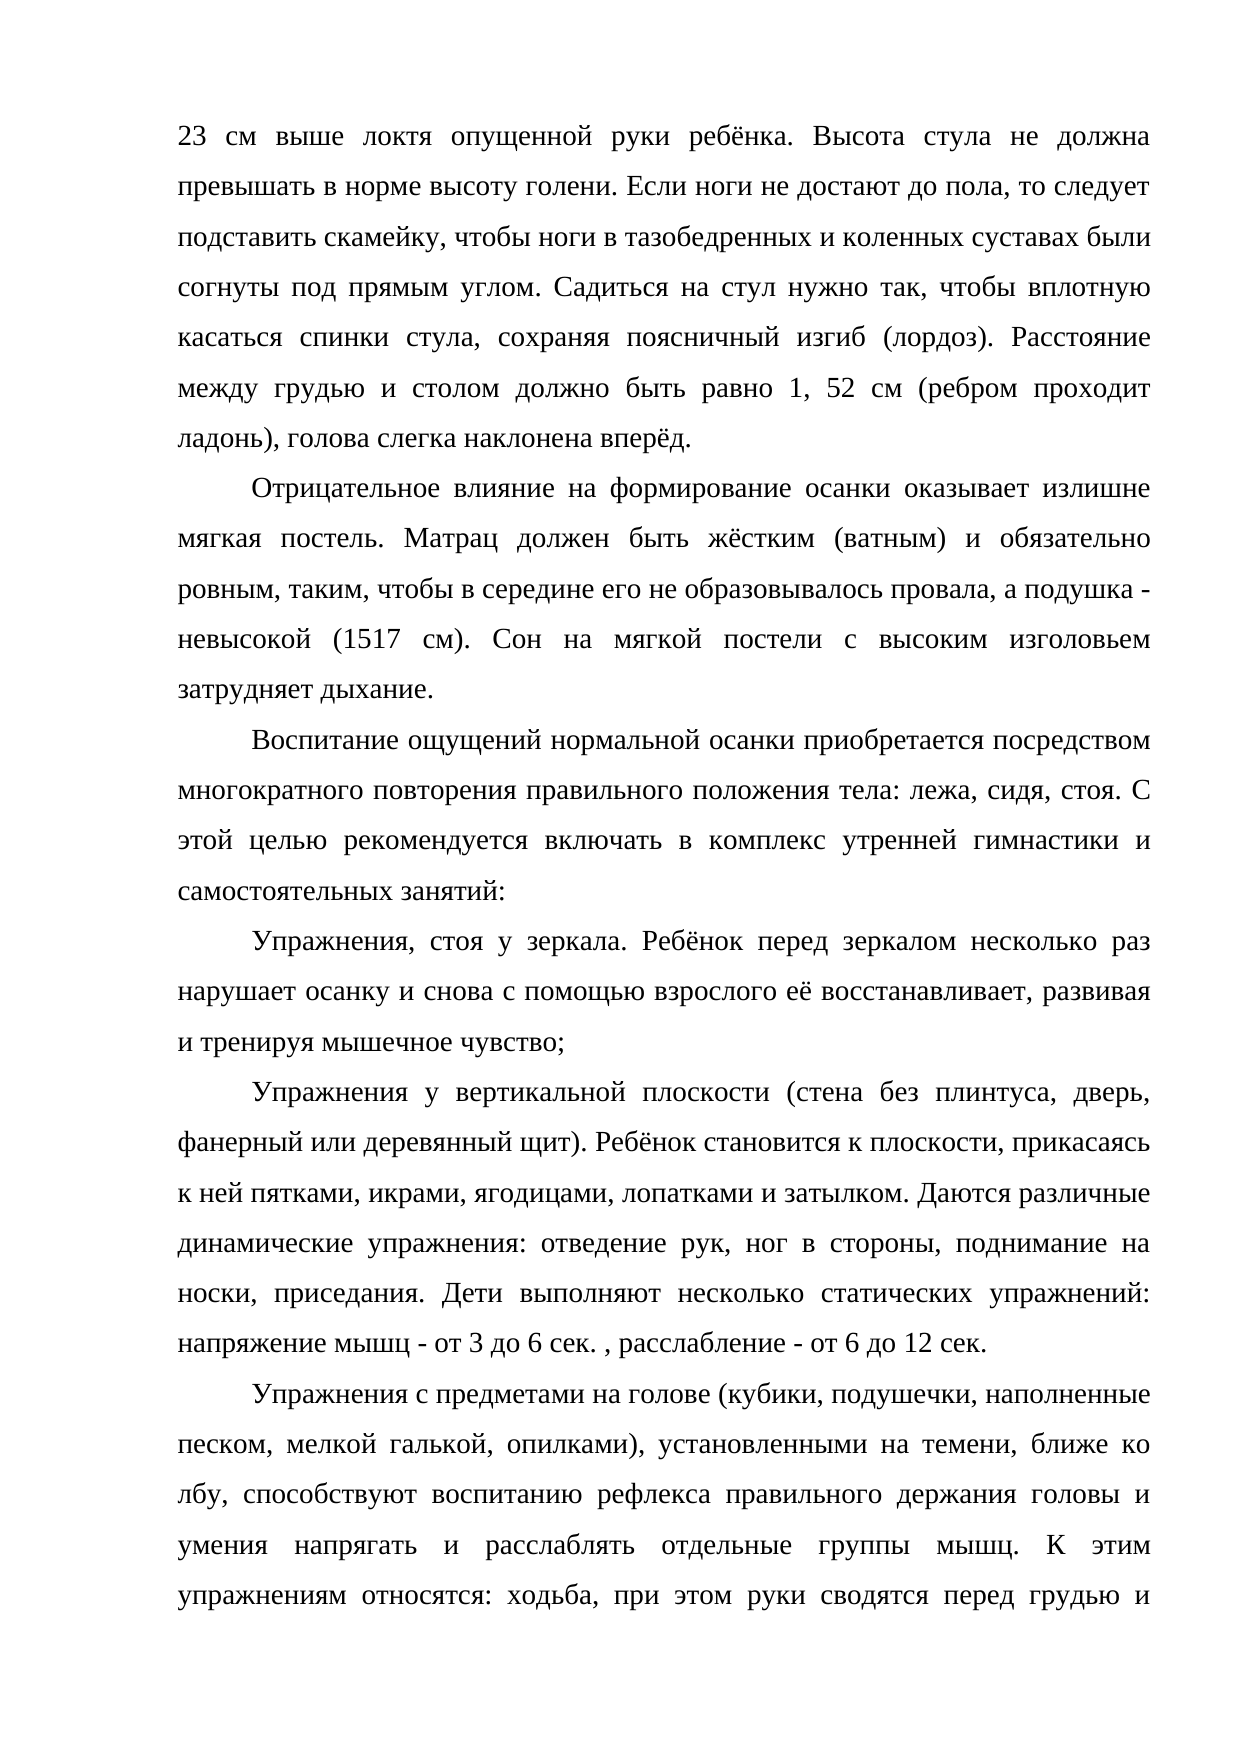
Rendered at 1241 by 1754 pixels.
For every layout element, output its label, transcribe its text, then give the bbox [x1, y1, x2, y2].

text Упражнения, стоя у зеркала. Ребёнок перед зеркалом несколько раз нарушает осанку и снова с помощью взрослого её восстанавливает, развивая и тренируя мышечное чувство; [177, 923, 1152, 1057]
text Воспитание ощущений нормальной осанки приобретается посредством многократного повторения правильного положения тела: лежа, сидя, стоя. С этой целью рекомендуется включать в комплекс утренней гимнастики и самостоятельных занятий: [177, 722, 1152, 906]
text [177, 1376, 1152, 1611]
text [177, 118, 1152, 453]
text Отрицательное влияние на формирование осанки оказывает излишне мягкая постель. Матрац должен быть жёстким (ватным) и обязательно ровным, таким, чтобы в середине его не образовывалось провала, а подушка - невысокой (1517 см). Сон на мягкой постели с высоким изголовьем затрудняет дыхание. [177, 470, 1152, 705]
text Упражнения у вертикальной плоскости (стена без плинтуса, дверь, фанерный или деревянный щит). Ребёнок становится к плоскости, прикасаясь к ней пятками, икрами, ягодицами, лопатками и затылком. Даются различные динамические упражнения: отведение рук, ног в стороны, поднимание на носки, приседания. Дети выполняют несколько статических упражнений: напряжение мышц - от 3 до 6 сек. , расслабление - от 6 до 12 сек. [177, 1074, 1152, 1359]
